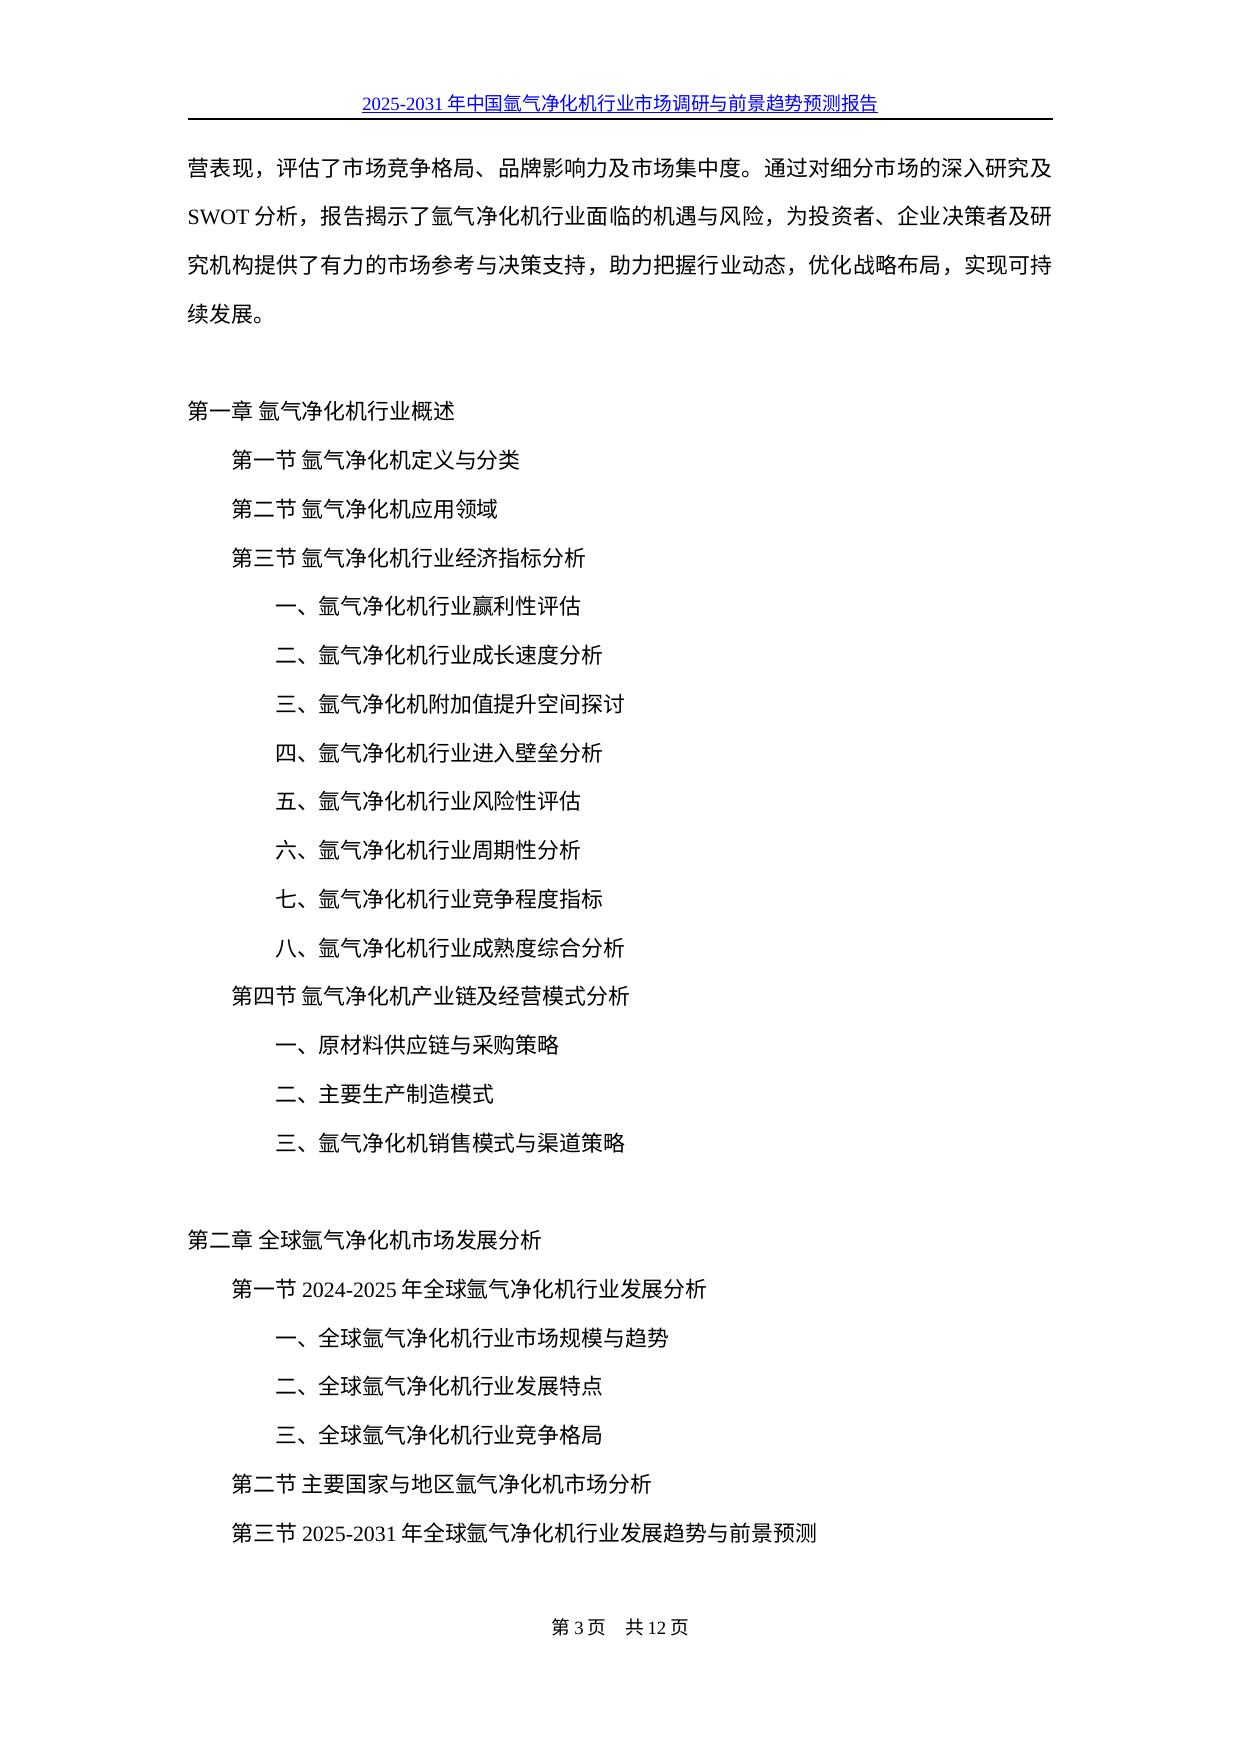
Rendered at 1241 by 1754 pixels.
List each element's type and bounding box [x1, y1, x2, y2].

text [187, 150, 1053, 1548]
